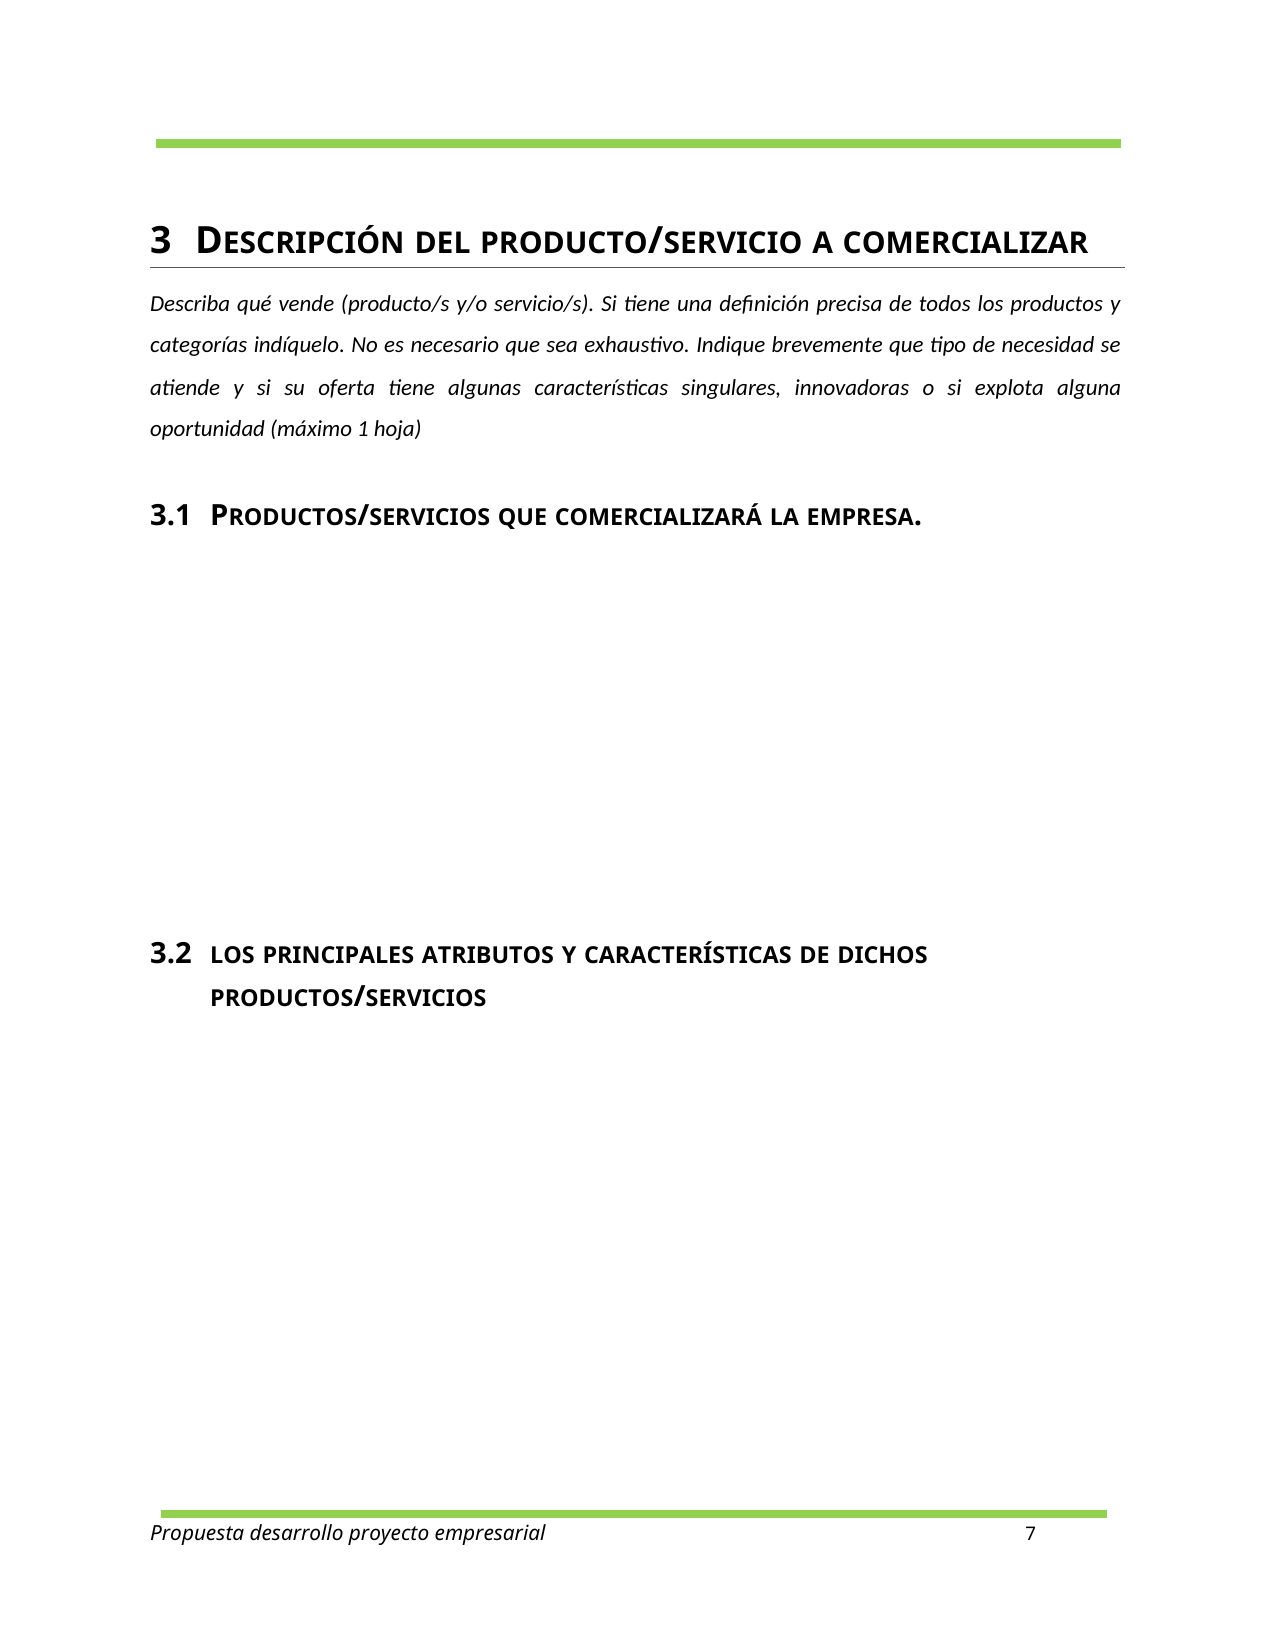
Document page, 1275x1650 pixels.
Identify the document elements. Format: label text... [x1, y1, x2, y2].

subtitle Productos/servicios que comercializará la empresa. [150, 494, 1125, 534]
subtitle los principales atributos y características de dichos productos/servicios [150, 933, 1125, 1015]
text Describa qué vende (producto/s y/o servicio/s). Si tiene una definición precisa de todos los productos y categorías indíquelo. No es necesario que sea exhaustivo. Indique brevemente que tipo de necesidad se atiende y si su oferta tiene algunas características singulares, innovadoras o si explota alguna oportunidad (máximo 1 hoja) [150, 289, 1125, 443]
subtitle Descripción del producto/servicio a comercializar [150, 214, 1125, 267]
